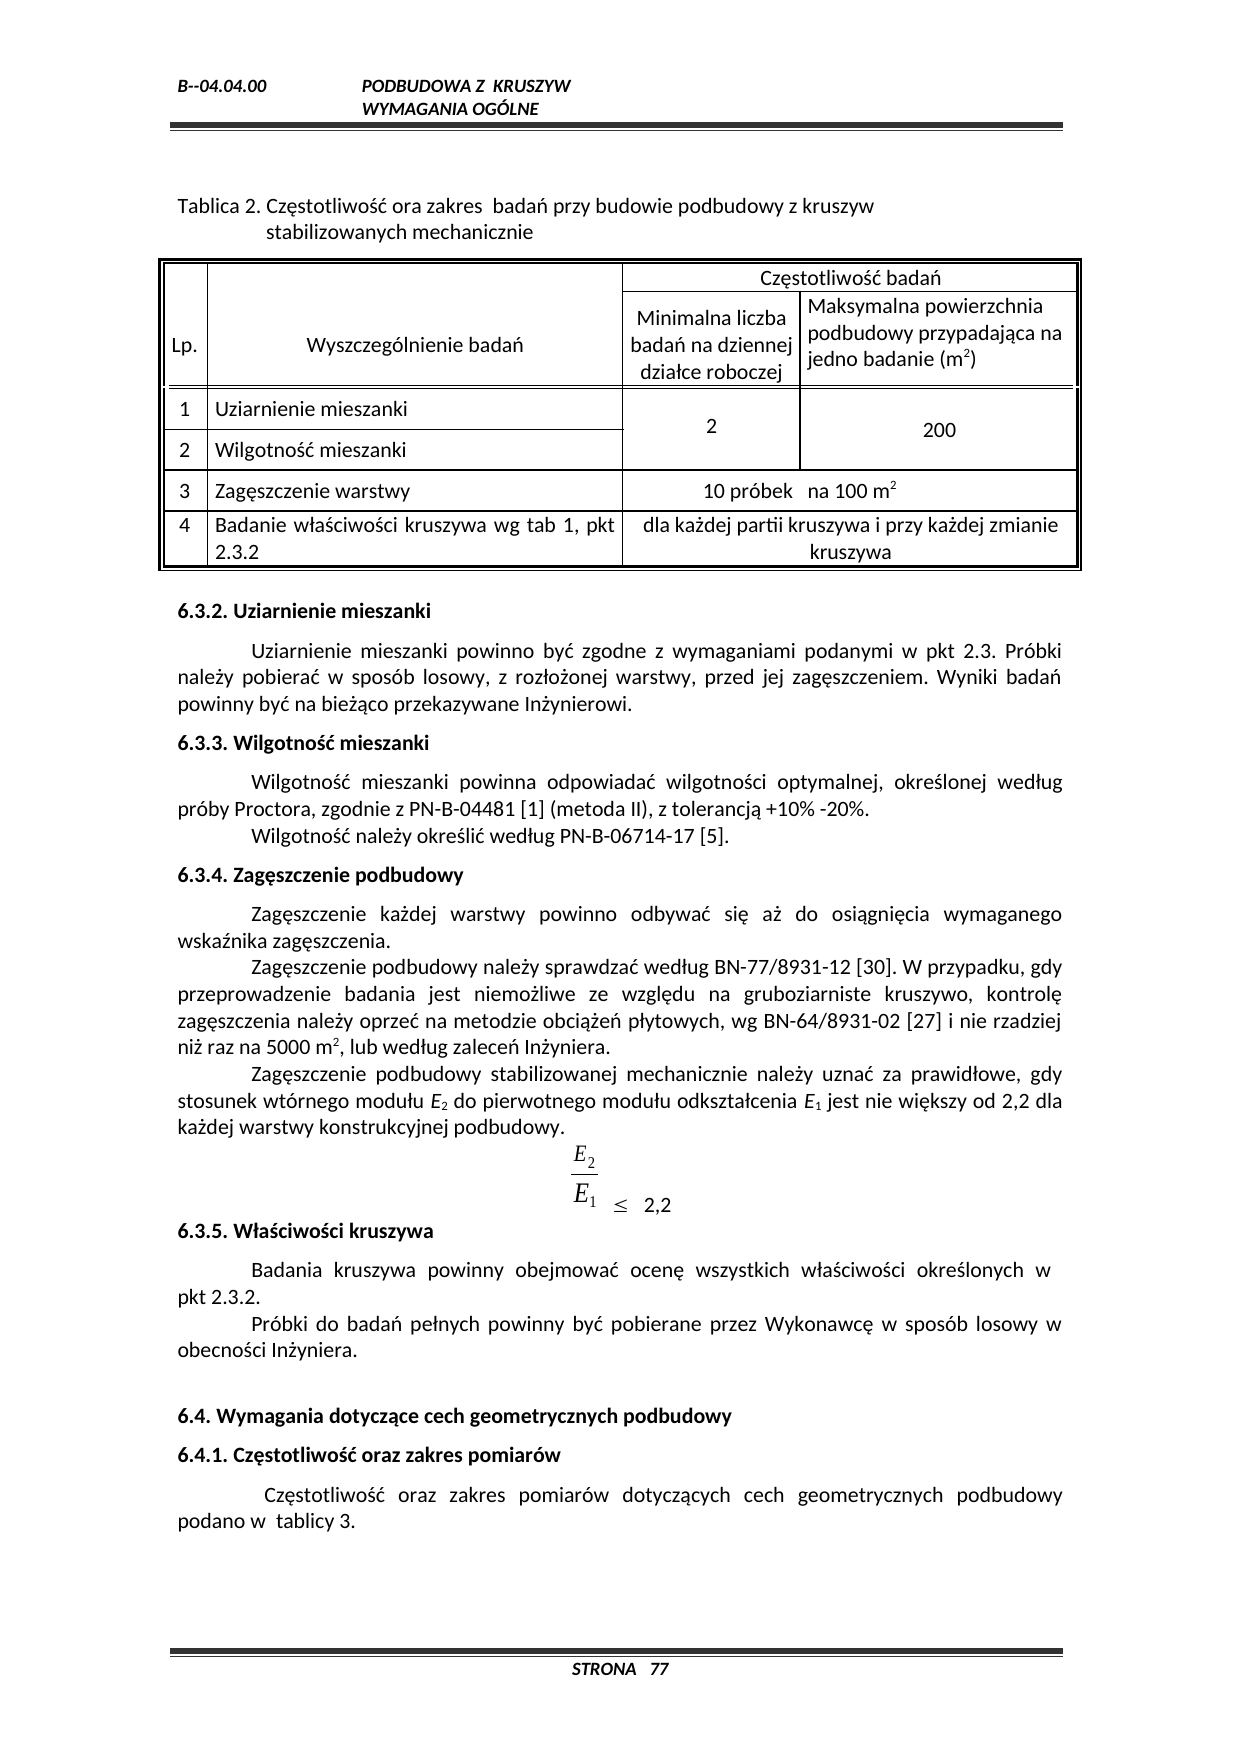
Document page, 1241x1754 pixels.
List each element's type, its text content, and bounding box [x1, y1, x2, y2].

table_cell Minimalna liczba badań na dziennej działce roboczej [623, 292, 799, 384]
text Zagęszczenie podbudowy należy sprawdzać według BN-77/8931-12 [30]. W przypadku, gdy przeprowadzenie badania jest niemożliwe ze względu na gruboziarniste kruszywo, kontrolę zagęszczenia należy oprzeć na metodzie obciążeń płytowych, wg BN-64/8931-02 [27] i nie rzadziej niż raz na 5000 m2, lub według zaleceń Inżyniera. [177, 953, 1063, 1060]
text 6.4.1. Częstotliwość oraz zakres pomiarów [177, 1442, 1063, 1468]
table_cell 2 [165, 430, 207, 469]
text Zagęszczenie podbudowy stabilizowanej mechanicznie należy uznać za prawidłowe, gdy stosunek wtórnego modułu E2 do pierwotnego modułu odkształcenia E1 jest nie większy od 2,2 dla każdej warstwy konstrukcyjnej podbudowy. [177, 1060, 1063, 1140]
text Tablica 2. Częstotliwość ora zakres badań przy budowie podbudowy z kruszyw [177, 192, 1063, 218]
table_cell 3 [165, 471, 207, 510]
table_cell Zagęszczenie warstwy [208, 471, 622, 510]
text 6.3.2. Uziarnienie mieszanki [177, 598, 1063, 624]
table_cell Wilgotność mieszanki [208, 430, 622, 469]
text Wilgotność należy określić według PN-B-06714-17 [5]. [177, 822, 1063, 848]
table_cell 1 [161, 385, 207, 428]
text stabilizowanych mechanicznie [177, 218, 1063, 245]
table_cell Uziarnienie mieszanki [208, 389, 622, 428]
text Częstotliwość oraz zakres pomiarów dotyczących cech geometrycznych podbudowy podano w tablicy 3. [177, 1481, 1063, 1534]
text 6.3.4. Zagęszczenie podbudowy [177, 861, 1063, 888]
table_header [165, 264, 207, 291]
table_header Częstotliwość badań [623, 264, 1076, 291]
subtitle 6.4. Wymagania dotyczące cech geometrycznych podbudowy [177, 1402, 1063, 1429]
text Badania kruszywa powinny obejmować ocenę wszystkich właściwości określonych w pkt 2.3.2. [177, 1257, 1063, 1310]
table_cell 200 [801, 385, 1079, 469]
table_cell 10 próbek [623, 471, 800, 510]
text Uziarnienie mieszanki powinno być zgodne z wymaganiami podanymi w pkt 2.3. Próbki należy pobierać w sposób losowy, z rozłożonej warstwy, przed jej zagęszczeniem. Wyniki badań powinny być na bieżąco przekazywane Inżynierowi. [177, 637, 1063, 717]
table_cell Lp. [165, 291, 207, 384]
table_cell Maksymalna powierzchnia podbudowy przypadająca na jedno badanie (m2) [801, 292, 1076, 384]
table_cell dla każdej partii kruszywa i przy każdej zmianie kruszywa [623, 512, 1076, 565]
text Zagęszczenie każdej warstwy powinno odbywać się aż do osiągnięcia wymaganego wskaźnika zagęszczenia. [177, 900, 1063, 953]
text Próbki do badań pełnych powinny być pobierane przez Wykonawcę w sposób losowy w obecności Inżyniera. [177, 1310, 1063, 1363]
text 2,2 [177, 1140, 1063, 1217]
table_cell Wyszczególnienie badań [208, 291, 622, 384]
table_cell na 100 m2 [800, 471, 1076, 510]
text Wilgotność mieszanki powinna odpowiadać wilgotności optymalnej, określonej według próby Proctora, zgodnie z PN-B-04481 [1] (metoda II), z tolerancją +10% -20%. [177, 768, 1063, 822]
text 6.3.5. Właściwości kruszywa [177, 1217, 1063, 1244]
table_cell Badanie właściwości kruszywa wg tab 1, pkt 2.3.2 [208, 512, 622, 565]
text 6.3.3. Wilgotność mieszanki [177, 729, 1063, 756]
table_cell 4 [165, 512, 207, 565]
table_header [208, 264, 622, 291]
table_cell 2 [623, 389, 799, 469]
